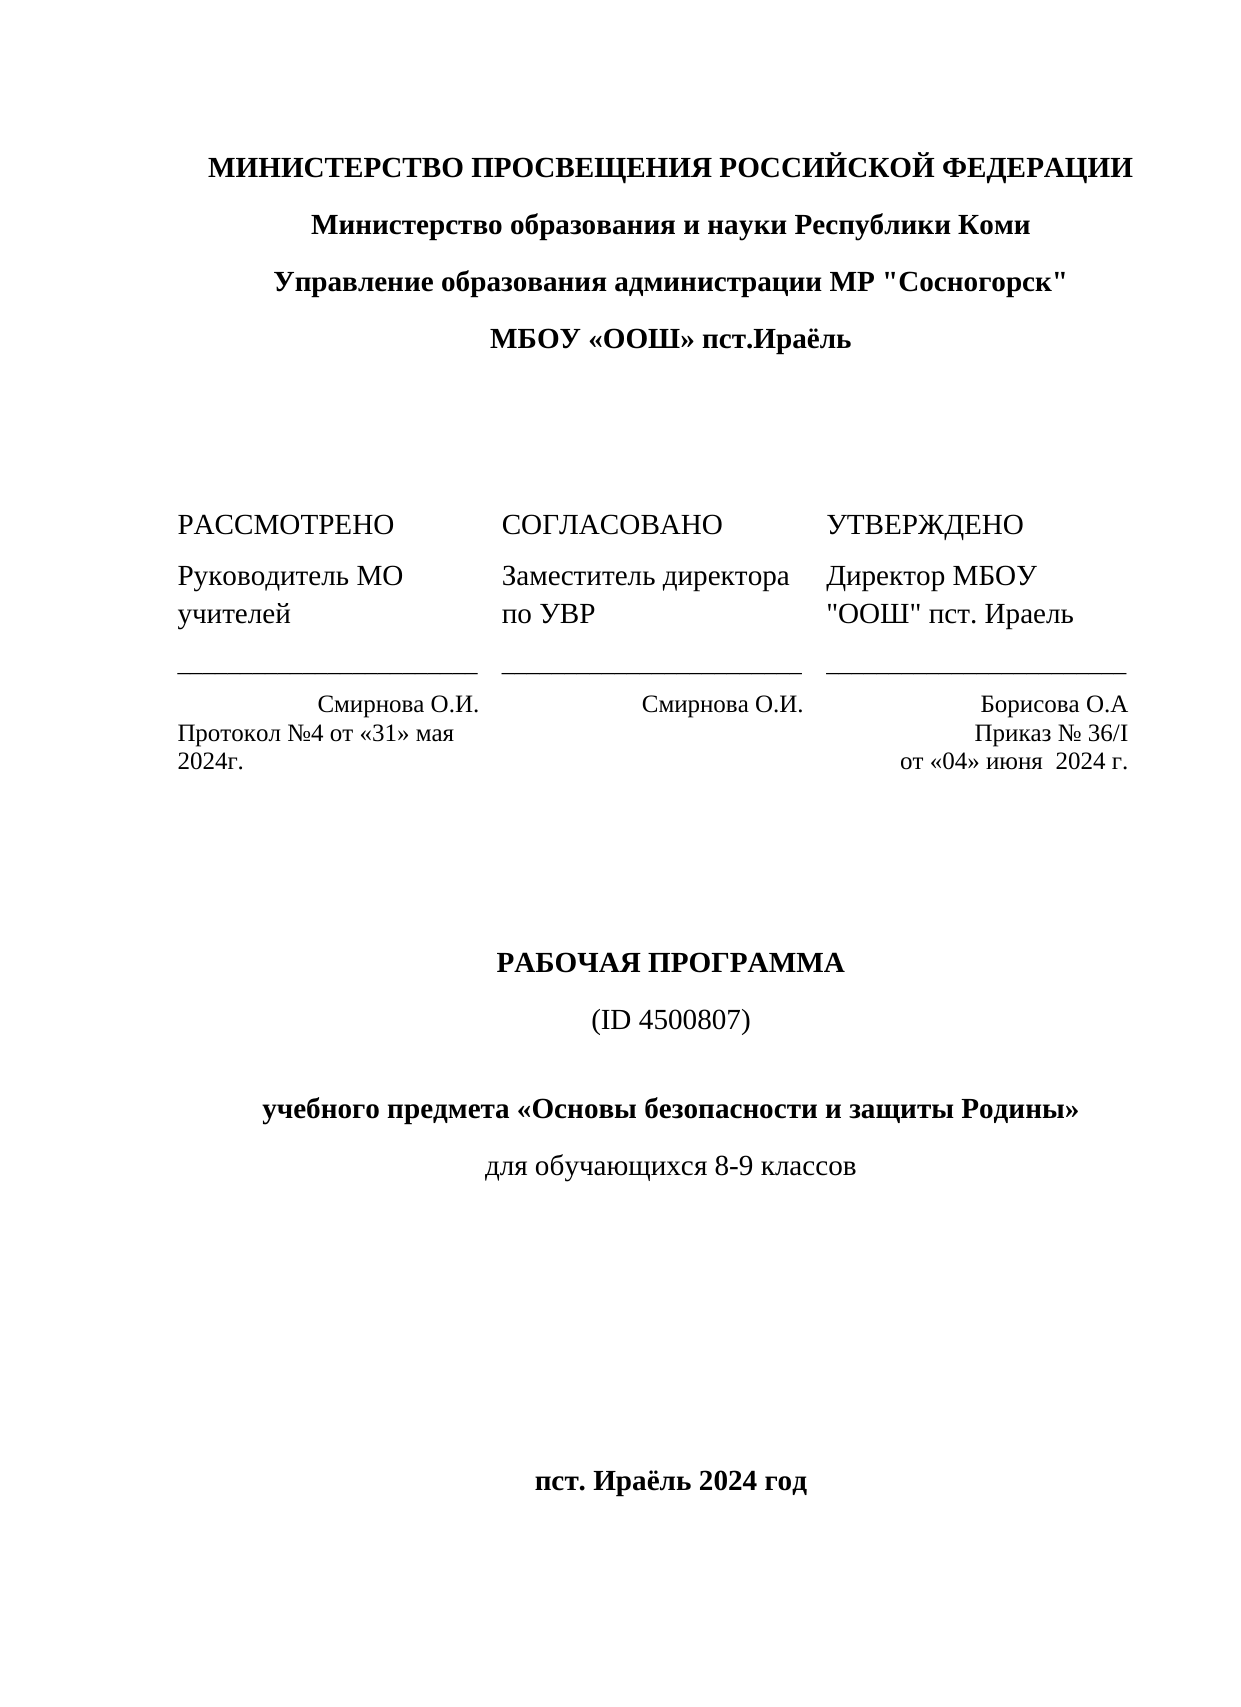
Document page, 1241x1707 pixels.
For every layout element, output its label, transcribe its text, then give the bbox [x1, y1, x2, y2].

text Управление образования администрации МР "Сосногорск" [190, 264, 1152, 298]
text для обучающихся 8-9 классов [190, 1148, 1152, 1182]
table_header УТВЕРЖДЕНО Директор МБОУ "ООШ" пст. Ираель ________________________ Борисова О.А Приказ № 36/I от «04» июня 2024 г. [815, 507, 1139, 816]
text (ID 4500807) [190, 1002, 1152, 1036]
table_header СОГЛАСОВАНО Заместитель директора по УВР ________________________ Смирнова О.И. [490, 507, 815, 816]
text РАБОЧАЯ ПРОГРАММА [190, 945, 1152, 979]
text учебного предмета «Основы безопасности и защиты Родины» [190, 1091, 1152, 1125]
text пст. Ираёль 2024 год [190, 1463, 1152, 1496]
text МБОУ «ООШ» пст.Ираёль [190, 321, 1152, 355]
text МИНИСТЕРСТВО ПРОСВЕЩЕНИЯ РОССИЙСКОЙ ФЕДЕРАЦИИ [190, 150, 1152, 184]
text Министерство образования и науки Республики Коми [190, 207, 1152, 241]
table_header РАССМОТРЕНО Руководитель МО учителей ________________________ Смирнова О.И. Протокол №4 от «31» мая 2024г. [166, 507, 490, 816]
